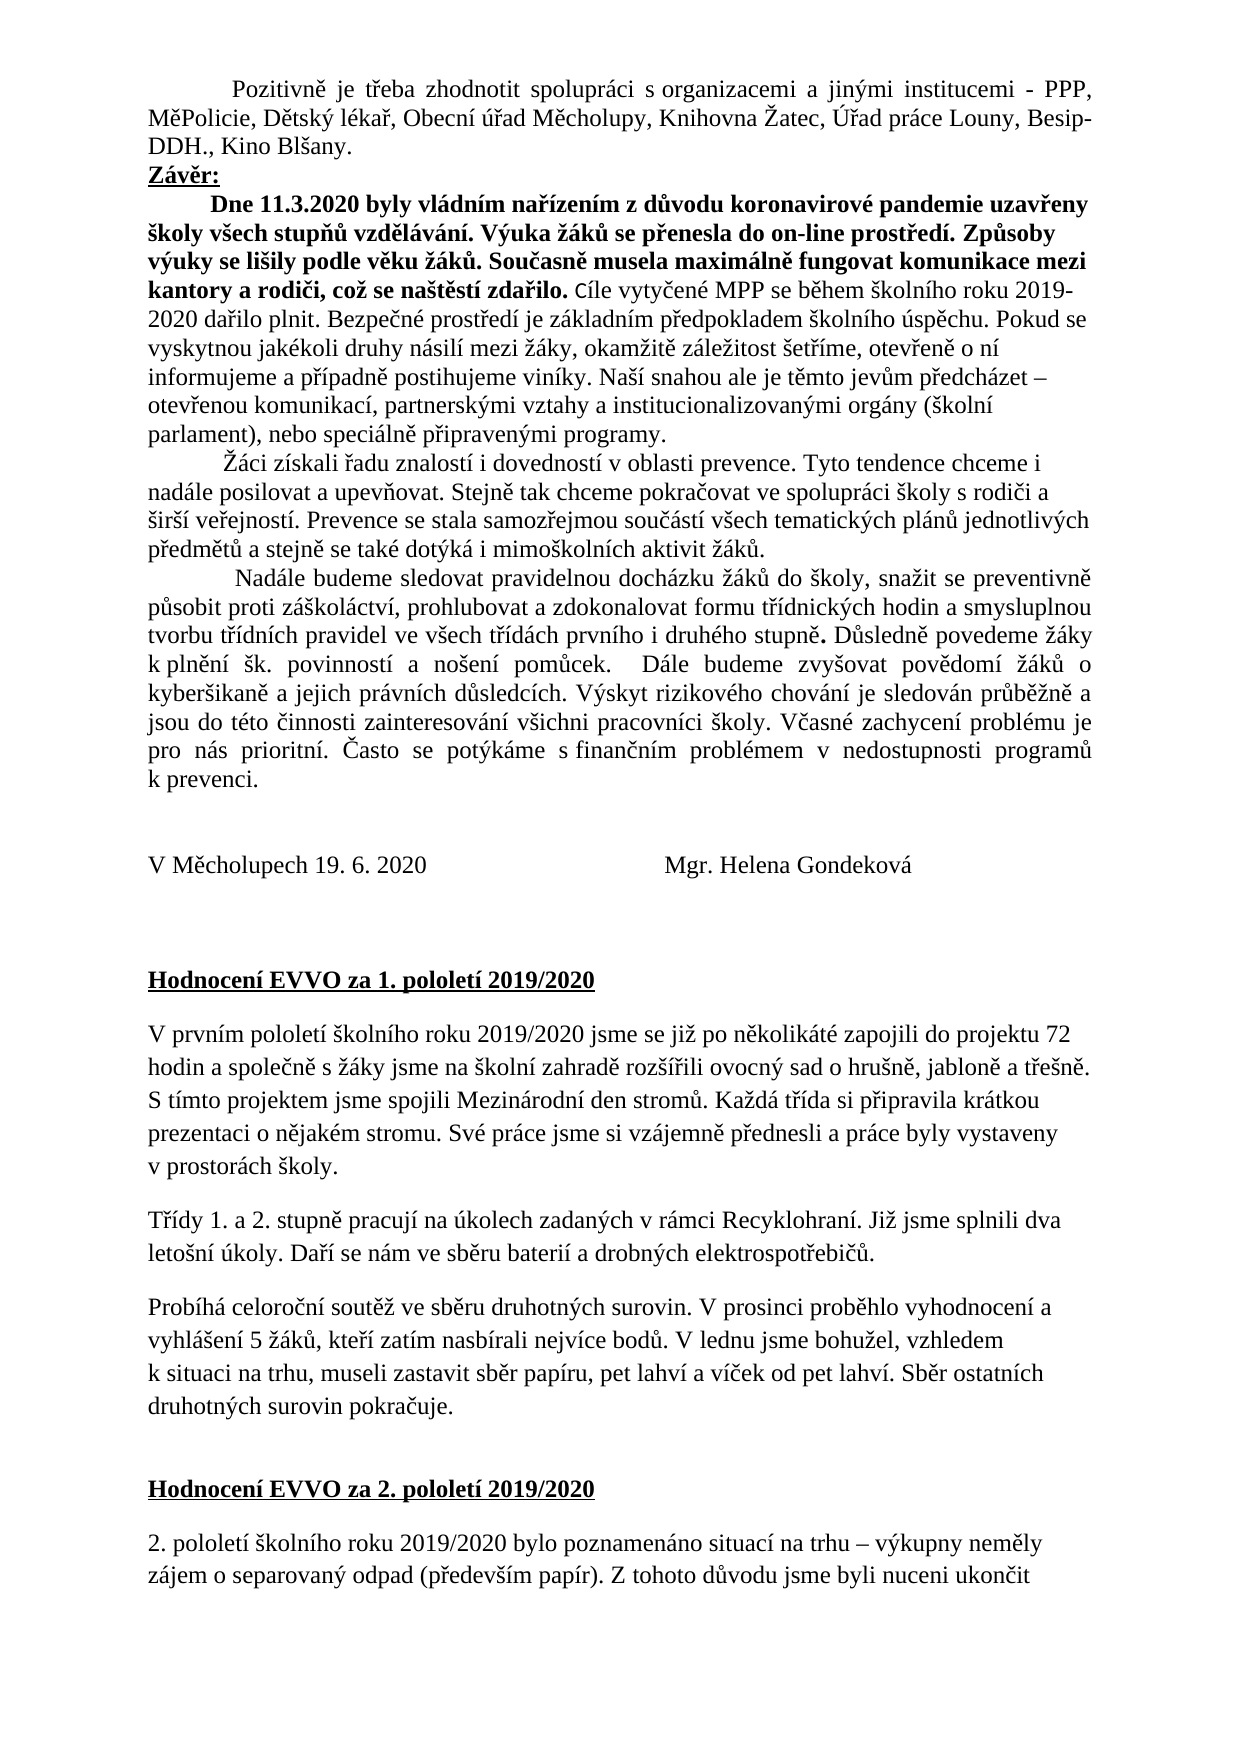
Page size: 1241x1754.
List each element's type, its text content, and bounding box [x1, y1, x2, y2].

text Nadále budeme sledovat pravidelnou docházku žáků do školy, snažit se preventivně působit proti záškoláctví, prohlubovat a zdokonalovat formu třídnických hodin a smysluplnou tvorbu třídních pravidel ve všech třídách prvního i druhého stupně. Důsledně povedeme žáky k plnění šk. povinností a nošení pomůcek. Dále budeme zvyšovat povědomí žáků o kyberšikaně a jejich právních důsledcích. Výskyt rizikového chování je sledován průběžně a jsou do této činnosti zainteresování všichni pracovníci školy. Včasné zachycení problému je pro nás prioritní. Často se potýkáme s finančním problémem v nedostupnosti programů k prevenci. [148, 563, 1093, 793]
text Žáci získali řadu znalostí i dovedností v oblasti prevence. Tyto tendence chceme i nadále posilovat a upevňovat. Stejně tak chceme pokračovat ve spolupráci školy s rodiči a širší veřejností. Prevence se stala samozřejmou součástí všech tematických plánů jednotlivých předmětů a stejně se také dotýká i mimoškolních aktivit žáků. [148, 448, 1093, 563]
text Pozitivně je třeba zhodnotit spolupráci s organizacemi a jinými institucemi - PPP, MěPolicie, Dětský lékař, Obecní úřad Měcholupy, Knihovna Žatec, Úřad práce Louny, Besip-DDH., Kino Blšany. [148, 74, 1093, 160]
text V prvním pololetí školního roku 2019/2020 jsme se již po několikáté zapojili do projektu 72 hodin a společně s žáky jsme na školní zahradě rozšířili ovocný sad o hrušně, jabloně a třešně. S tímto projektem jsme spojili Mezinárodní den stromů. Každá třída si připravila krátkou prezentaci o nějakém stromu. Své práce jsme si vzájemně přednesli a práce byly vystaveny v prostorách školy. [148, 1019, 1093, 1180]
text V Měcholupech 19. 6. 2020 Mgr. Helena Gondeková [148, 850, 1093, 879]
text Třídy 1. a 2. stupně pracují na úkolech zadaných v rámci Recyklohraní. Již jsme splnili dva letošní úkoly. Daří se nám ve sběru baterií a drobných elektrospotřebičů. [148, 1205, 1093, 1267]
text Hodnocení EVVO za 1. pololetí 2019/2020 [148, 965, 1093, 994]
text Probíhá celoroční soutěž ve sběru druhotných surovin. V prosinci proběhlo vyhodnocení a vyhlášení 5 žáků, kteří zatím nasbírali nejvíce bodů. V lednu jsme bohužel, vzhledem k situaci na trhu, museli zastavit sběr papíru, pet lahví a víček od pet lahví. Sběr ostatních druhotných surovin pokračuje. [148, 1292, 1093, 1420]
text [148, 1528, 1093, 1589]
text Hodnocení EVVO za 2. pololetí 2019/2020 [148, 1474, 1093, 1502]
text Závěr: [148, 160, 1093, 189]
text Dne 11.3.2020 byly vládním nařízením z důvodu koronavirové pandemie uzavřeny školy všech stupňů vzdělávání. Výuka žáků se přenesla do on-line prostředí. Způsoby výuky se lišily podle věku žáků. Současně musela maximálně fungovat komunikace mezi kantory a rodiči, což se naštěstí zdařilo. Cíle vytyčené MPP se během školního roku 2019-2020 dařilo plnit. Bezpečné prostředí je základním předpokladem školního úspěchu. Pokud se vyskytnou jakékoli druhy násilí mezi žáky, okamžitě záležitost šetříme, otevřeně o ní informujeme a případně postihujeme viníky. Naší snahou ale je těmto jevům předcházet – otevřenou komunikací, partnerskými vztahy a institucionalizovanými orgány (školní parlament), nebo speciálně připravenými programy. [148, 189, 1093, 448]
